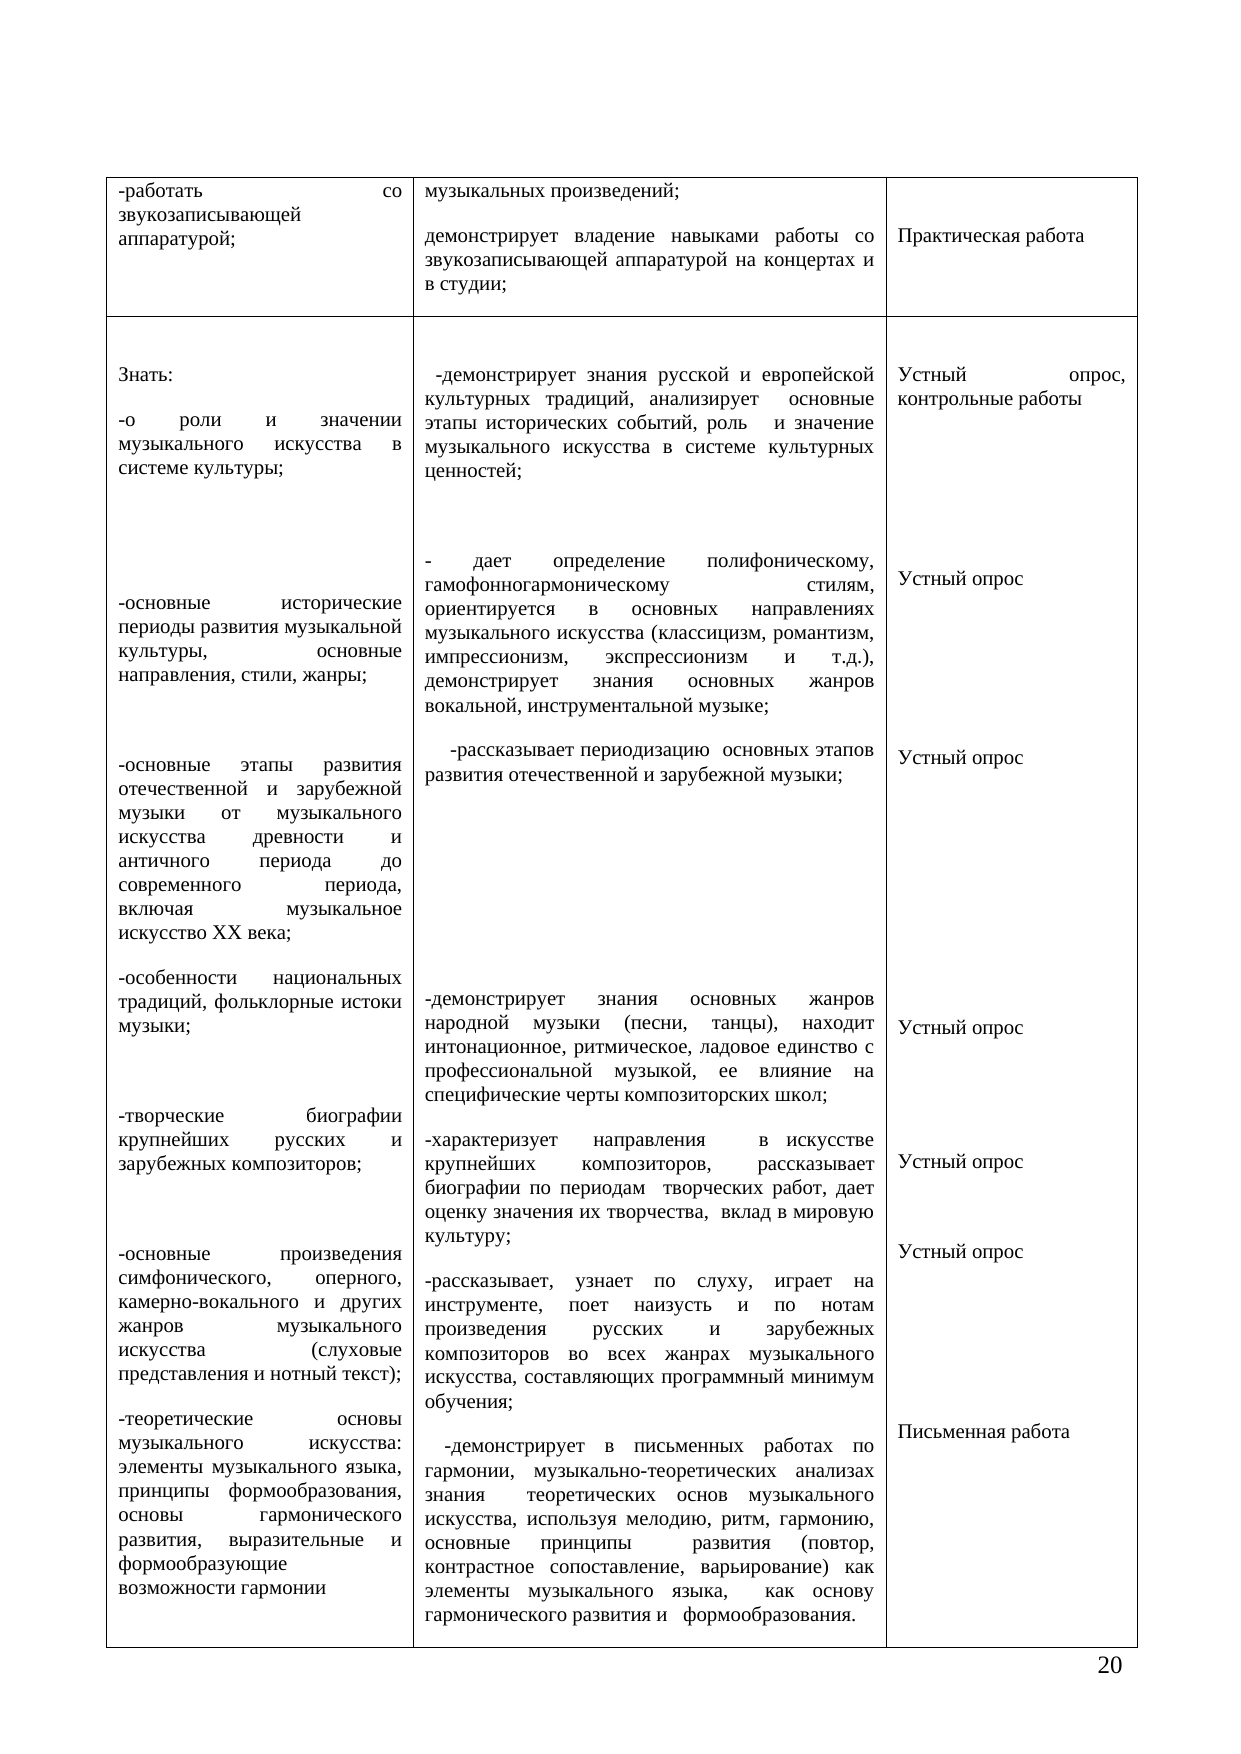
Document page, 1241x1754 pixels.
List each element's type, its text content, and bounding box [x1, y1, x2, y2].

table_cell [887, 178, 1137, 316]
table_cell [414, 178, 886, 316]
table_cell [107, 178, 413, 316]
table_cell -демонстрирует знания русской и европейской культурных традиций, анализирует основные этапы исторических событий, роль и значение музыкального искусства в системе культурных ценностей; - дает определение полифоническому, гамофонногармоническому стилям, ориентируется в основных направлениях музыкального искусства (классицизм, романтизм, импрессионизм, экспрессионизм и т.д.), демонстрирует знания основных жанров вокальной, инструментальной музыке; -рассказывает периодизацию основных этапов развития отечественной и зарубежной музыки; -демонстрирует знания основных жанров народной музыки (песни, танцы), находит интонационное, ритмическое, ладовое единство с профессиональной музыкой, ее влияние на специфические черты композиторских школ; -характеризует направления в искусстве крупнейших композиторов, рассказывает биографии по периодам творческих работ, дает оценку значения их творчества, вклад в мировую культуру; -рассказывает, узнает по слуху, играет на инструменте, поет наизусть и по нотам произведения русских и зарубежных композиторов во всех жанрах музыкального искусства, составляющих программный минимум обучения; -демонстрирует в письменных работах по гармонии, музыкально-теоретических анализах знания теоретических основ музыкального искусства, используя мелодию, ритм, гармонию, основные принципы развития (повтор, контрастное сопоставление, варьирование) как элементы музыкального языка, как основу гармонического развития и формообразования. [414, 317, 886, 1647]
table_cell Знать: -о роли и значении музыкального искусства в системе культуры; -основные исторические периоды развития музыкальной культуры, основные направления, стили, жанры; -основные этапы развития отечественной и зарубежной музыки от музыкального искусства древности и античного периода до современного периода, включая музыкальное искусство ХХ века; -особенности национальных традиций, фольклорные истоки музыки; -творческие биографии крупнейших русских и зарубежных композиторов; -основные произведения симфонического, оперного, камерно-вокального и других жанров музыкального искусства (слуховые представления и нотный текст); -теоретические основы музыкального искусства: элементы музыкального языка, принципы формообразования, основы гармонического развития, выразительные и формообразующие возможности гармонии [107, 317, 413, 1647]
table_cell Устный опрос, контрольные работы Устный опрос Устный опрос Устный опрос Устный опрос Устный опрос Письменная работа [887, 317, 1137, 1647]
